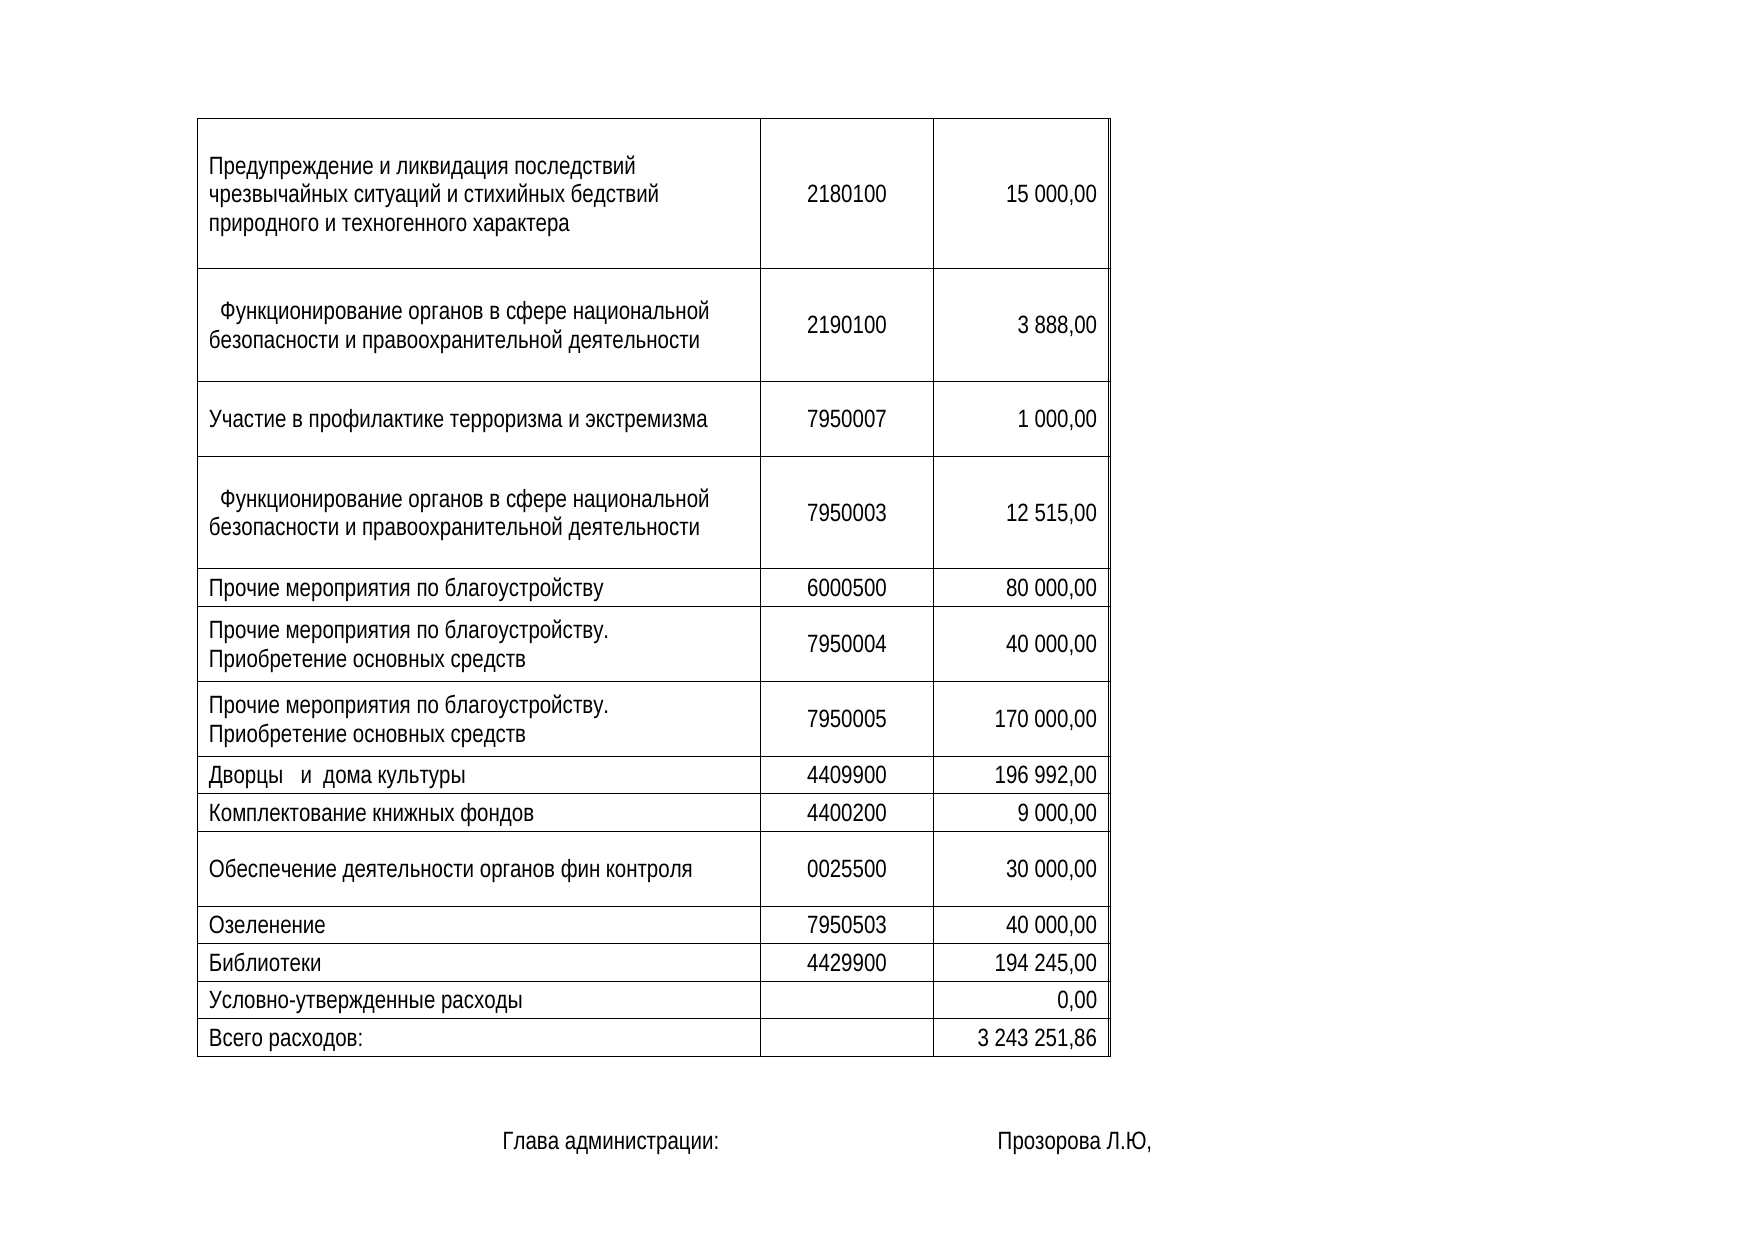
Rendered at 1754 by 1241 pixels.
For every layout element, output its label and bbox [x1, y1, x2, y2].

table_header [186, 118, 1111, 1159]
table_header [1111, 118, 1130, 1159]
